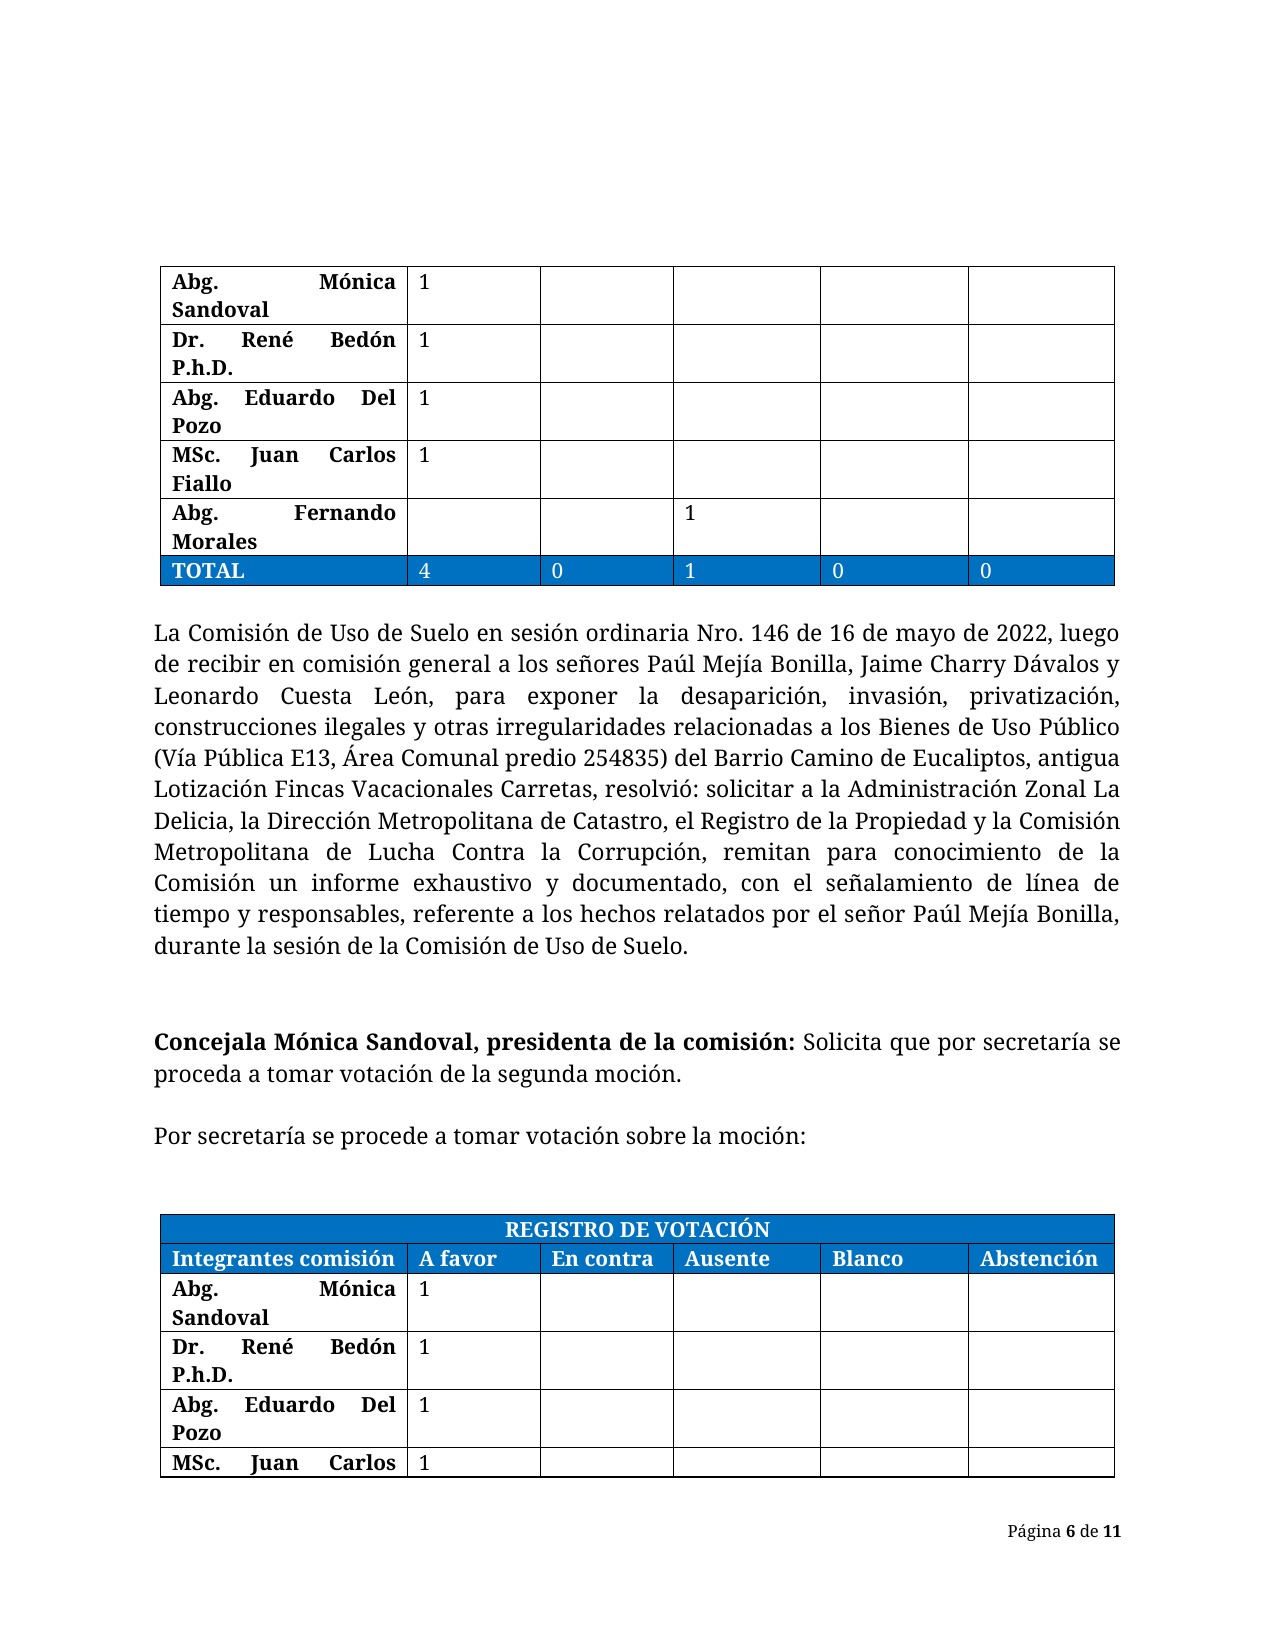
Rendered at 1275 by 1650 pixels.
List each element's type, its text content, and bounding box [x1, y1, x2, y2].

table_cell 1 [408, 1390, 540, 1447]
table_cell [541, 499, 673, 555]
table_cell [541, 1274, 673, 1331]
table_cell 1 [408, 325, 540, 382]
table_cell En contra [541, 1244, 673, 1273]
table_cell [969, 267, 1114, 324]
table_cell [674, 325, 820, 382]
table_cell 1 [408, 441, 540, 497]
table_cell [821, 1390, 968, 1447]
table_cell Blanco [821, 1244, 968, 1273]
table_cell Integrantes comisión [161, 1244, 407, 1273]
text Por secretaría se procede a tomar votación sobre la moción: [153, 1120, 1121, 1151]
table_cell Ausente [674, 1244, 820, 1273]
table_cell [821, 383, 968, 439]
table_cell [969, 441, 1114, 497]
table_cell [969, 1448, 1114, 1476]
table_cell 1 [408, 383, 540, 439]
table_cell 1 [408, 1448, 540, 1476]
table_cell [674, 1274, 820, 1331]
table_cell [541, 1390, 673, 1447]
table_cell 0 [821, 556, 968, 585]
table_cell [541, 1448, 673, 1476]
table_cell 0 [969, 556, 1114, 585]
table_cell 4 [408, 556, 540, 585]
table_cell [821, 1332, 968, 1389]
table_cell [821, 441, 968, 497]
table_cell Abg. Fernando Morales [161, 499, 407, 555]
table_cell [969, 499, 1114, 555]
table_cell 1 [408, 267, 540, 324]
table_cell Abstención [969, 1244, 1114, 1273]
table_cell [541, 267, 673, 324]
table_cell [161, 1448, 407, 1476]
table_cell [969, 383, 1114, 439]
table_cell [674, 383, 820, 439]
table_cell A favor [408, 1244, 540, 1273]
table_cell 1 [674, 499, 820, 555]
table_cell 1 [408, 1274, 540, 1331]
table_cell [541, 1332, 673, 1389]
table_cell [541, 441, 673, 497]
table_cell 1 [674, 556, 820, 585]
table_cell TOTAL [161, 556, 407, 585]
table_cell [821, 499, 968, 555]
table_cell 0 [541, 556, 673, 585]
table_cell [821, 1448, 968, 1476]
table_cell [969, 1332, 1114, 1389]
table_cell [821, 1274, 968, 1331]
table_cell [541, 325, 673, 382]
table_cell [674, 441, 820, 497]
table_cell Abg. Eduardo Del Pozo [161, 1390, 407, 1447]
table_cell [674, 1448, 820, 1476]
table_cell Dr. René Bedón P.h.D. [161, 1332, 407, 1389]
table_cell [969, 325, 1114, 382]
table_cell [674, 267, 820, 324]
table_cell Abg. Eduardo Del Pozo [161, 383, 407, 439]
table_cell 1 [408, 1332, 540, 1389]
text La Comisión de Uso de Suelo en sesión ordinaria Nro. 146 de 16 de mayo de 2022, luego de recibir en comisión general a los señores Paúl Mejía Bonilla, Jaime Charry Dávalos y Leonardo Cuesta León, para exponer la desaparición, invasión, privatización, construcciones ilegales y otras irregularidades relacionadas a los Bienes de Uso Público (Vía Pública E13, Área Comunal predio 254835) del Barrio Camino de Eucaliptos, antigua Lotización Fincas Vacacionales Carretas, resolvió: solicitar a la Administración Zonal La Delicia, la Dirección Metropolitana de Catastro, el Registro de la Propiedad y la Comisión Metropolitana de Lucha Contra la Corrupción, remitan para conocimiento de la Comisión un informe exhaustivo y documentado, con el señalamiento de línea de tiempo y responsables, referente a los hechos relatados por el señor Paúl Mejía Bonilla, durante la sesión de la Comisión de Uso de Suelo. [153, 617, 1121, 961]
table_cell [969, 1390, 1114, 1447]
table_cell [821, 267, 968, 324]
table_cell [674, 1332, 820, 1389]
table_cell [821, 325, 968, 382]
table_cell [408, 499, 540, 555]
table_cell [969, 1274, 1114, 1331]
table_cell Abg. Mónica Sandoval [161, 1274, 407, 1331]
table_header REGISTRO DE VOTACIÓN [161, 1215, 1114, 1243]
table_cell Abg. Mónica Sandoval [161, 267, 407, 324]
text Concejala Mónica Sandoval, presidenta de la comisión: Solicita que por secretaría se proceda a tomar votación de la segunda moción. [153, 1026, 1121, 1089]
table_cell MSc. Juan Carlos Fiallo [161, 441, 407, 497]
table_cell Dr. René Bedón P.h.D. [161, 325, 407, 382]
table_cell [674, 1390, 820, 1447]
table_cell [541, 383, 673, 439]
